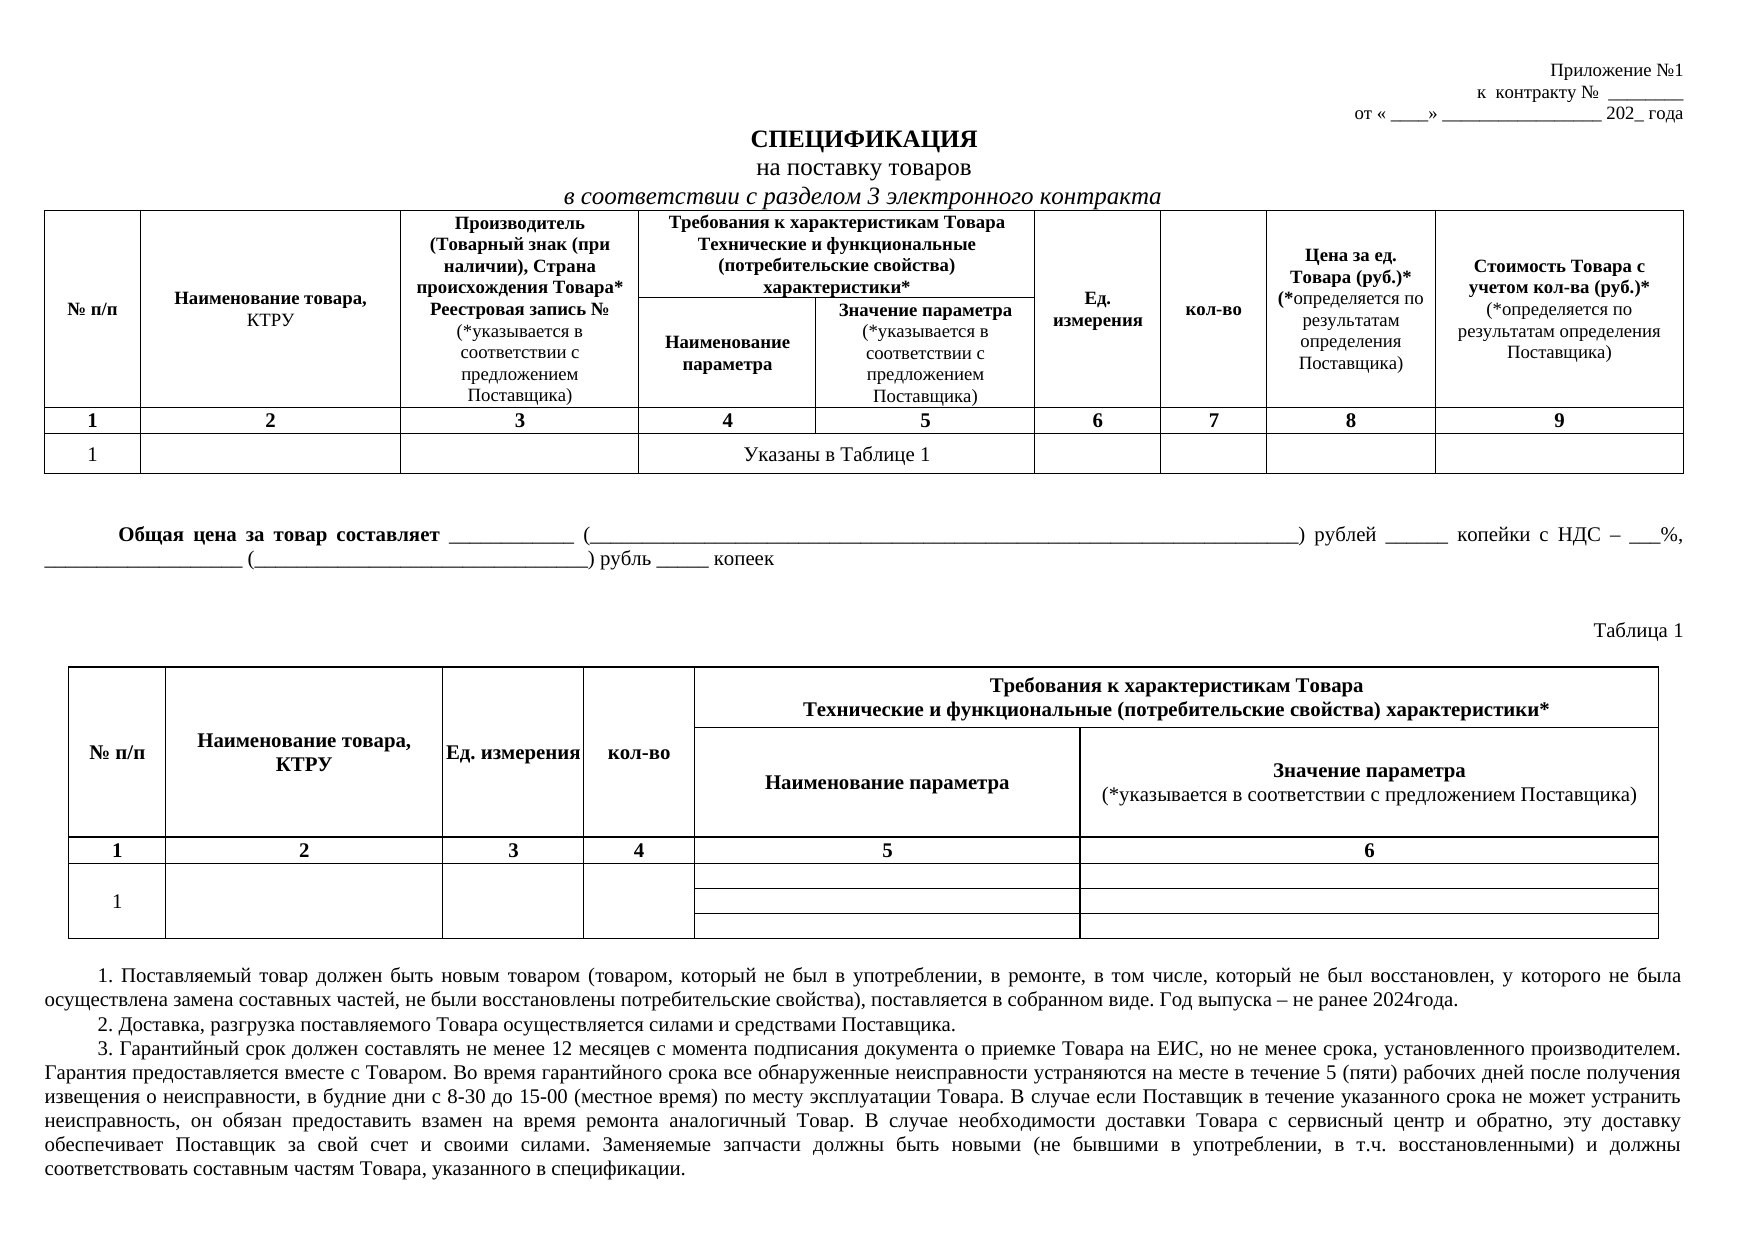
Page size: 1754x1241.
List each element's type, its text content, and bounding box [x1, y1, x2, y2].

table_cell 2 [141, 408, 400, 433]
table_header кол-во [584, 668, 694, 836]
table_cell Значение параметра (*указывается в соответствии с предложением Поставщика) [816, 298, 1034, 407]
text от « ____» _________________ 202_ года [44, 102, 1683, 124]
table_cell [166, 864, 442, 938]
text к контракту № ________ [44, 81, 1683, 102]
table_cell 3 [443, 838, 583, 863]
table_cell [1035, 434, 1160, 473]
table_cell 5 [695, 838, 1079, 863]
table_cell Указаны в Таблице 1 [639, 434, 1034, 473]
table_header Ед. измерения [1035, 211, 1160, 407]
table_cell Значение параметра (*указывается в соответствии с предложением Поставщика) [1081, 728, 1658, 836]
table_cell [1161, 434, 1266, 473]
text в соответствии с разделом 3 электронного контракта [44, 181, 1683, 210]
table_cell [1081, 889, 1658, 913]
table_cell 3 [401, 408, 638, 433]
table_cell [695, 864, 1079, 888]
text на поставку товаров [44, 152, 1683, 181]
table_cell 8 [1267, 408, 1435, 433]
table_cell [1267, 434, 1435, 473]
table_cell Наименование параметра [639, 298, 815, 407]
table_header Наименование товара, КТРУ [166, 668, 442, 836]
table_cell 6 [1035, 408, 1160, 433]
table_cell 9 [1436, 408, 1683, 433]
text СПЕЦИФИКАЦИЯ [44, 124, 1683, 152]
table_header Стоимость Товара с учетом кол-ва (руб.)* (*определяется по результатам определения Поставщика) [1436, 211, 1683, 407]
table_cell 2 [166, 838, 442, 863]
table_header Наименование товара, КТРУ [141, 211, 400, 407]
table_cell [1436, 434, 1683, 473]
table_cell [1081, 914, 1658, 938]
text 2. Доставка, разгрузка поставляемого Товара осуществляется силами и средствами Поставщика. [44, 1011, 1683, 1036]
text Общая цена за товар составляет ____________ (____________________________________________________________________) рублей ______ копейки с НДС – ___%, ___________________ (________________________________) рубль _____ копеек [44, 522, 1683, 570]
table_cell 1 [69, 864, 165, 938]
text Приложение №1 [44, 59, 1683, 81]
table_cell 1 [45, 434, 140, 473]
table_cell 4 [584, 838, 694, 863]
table_cell 4 [639, 408, 815, 433]
text 3. Гарантийный срок должен составлять не менее 12 месяцев с момента подписания документа о приемке Товара на ЕИС, но не менее срока, установленного производителем. Гарантия предоставляется вместе с Товаром. Во время гарантийного срока все обнаруженные неисправности устраняются на месте в течение 5 (пяти) рабочих дней после получения извещения о неисправности, в будние дни с 8-30 до 15-00 (местное время) по месту эксплуатации Товара. В случае если Поставщик в течение указанного срока не может устранить неисправность, он обязан предоставить взамен на время ремонта аналогичный Товар. В случае необходимости доставки Товара с сервисный центр и обратно, эту доставку обеспечивает Поставщик за свой счет и своими силами. Заменяемые запчасти должны быть новыми (не бывшими в употреблении, в т.ч. восстановленными) и должны соответствовать составным частям Товара, указанного в спецификации. [44, 1036, 1683, 1180]
table_cell [695, 914, 1079, 938]
table_header кол-во [1161, 211, 1266, 407]
table_cell [141, 434, 400, 473]
text Таблица 1 [44, 618, 1683, 642]
table_cell 6 [1081, 838, 1658, 863]
table_cell 1 [69, 838, 165, 863]
table_header Производитель (Товарный знак (при наличии), Страна происхождения Товара* Реестровая запись № (*указывается в соответствии с предложением Поставщика) [401, 211, 638, 407]
table_header Цена за ед. Товара (руб.)* (*определяется по результатам определения Поставщика) [1267, 211, 1435, 407]
table_cell Наименование параметра [695, 728, 1079, 836]
table_header Требования к характеристикам Товара Технические и функциональные (потребительские свойства) характеристики* [695, 668, 1658, 727]
table_header № п/п [69, 668, 165, 836]
table_header № п/п [45, 211, 140, 407]
table_cell [1081, 864, 1658, 888]
table_cell [443, 864, 583, 938]
text 1. Поставляемый товар должен быть новым товаром (товаром, который не был в употреблении, в ремонте, в том числе, который не был восстановлен, у которого не была осуществлена замена составных частей, не были восстановлены потребительские свойства), поставляется в собранном виде. Год выпуска – не ранее 2024года. [44, 963, 1683, 1011]
table_cell 5 [816, 408, 1034, 433]
table_header Ед. измерения [443, 668, 583, 836]
table_cell 1 [45, 408, 140, 433]
table_header Требования к характеристикам Товара Технические и функциональные (потребительские свойства) характеристики* [639, 211, 1034, 297]
table_cell [695, 889, 1079, 913]
table_cell 7 [1161, 408, 1266, 433]
table_cell [401, 434, 638, 473]
table_cell [584, 864, 694, 938]
